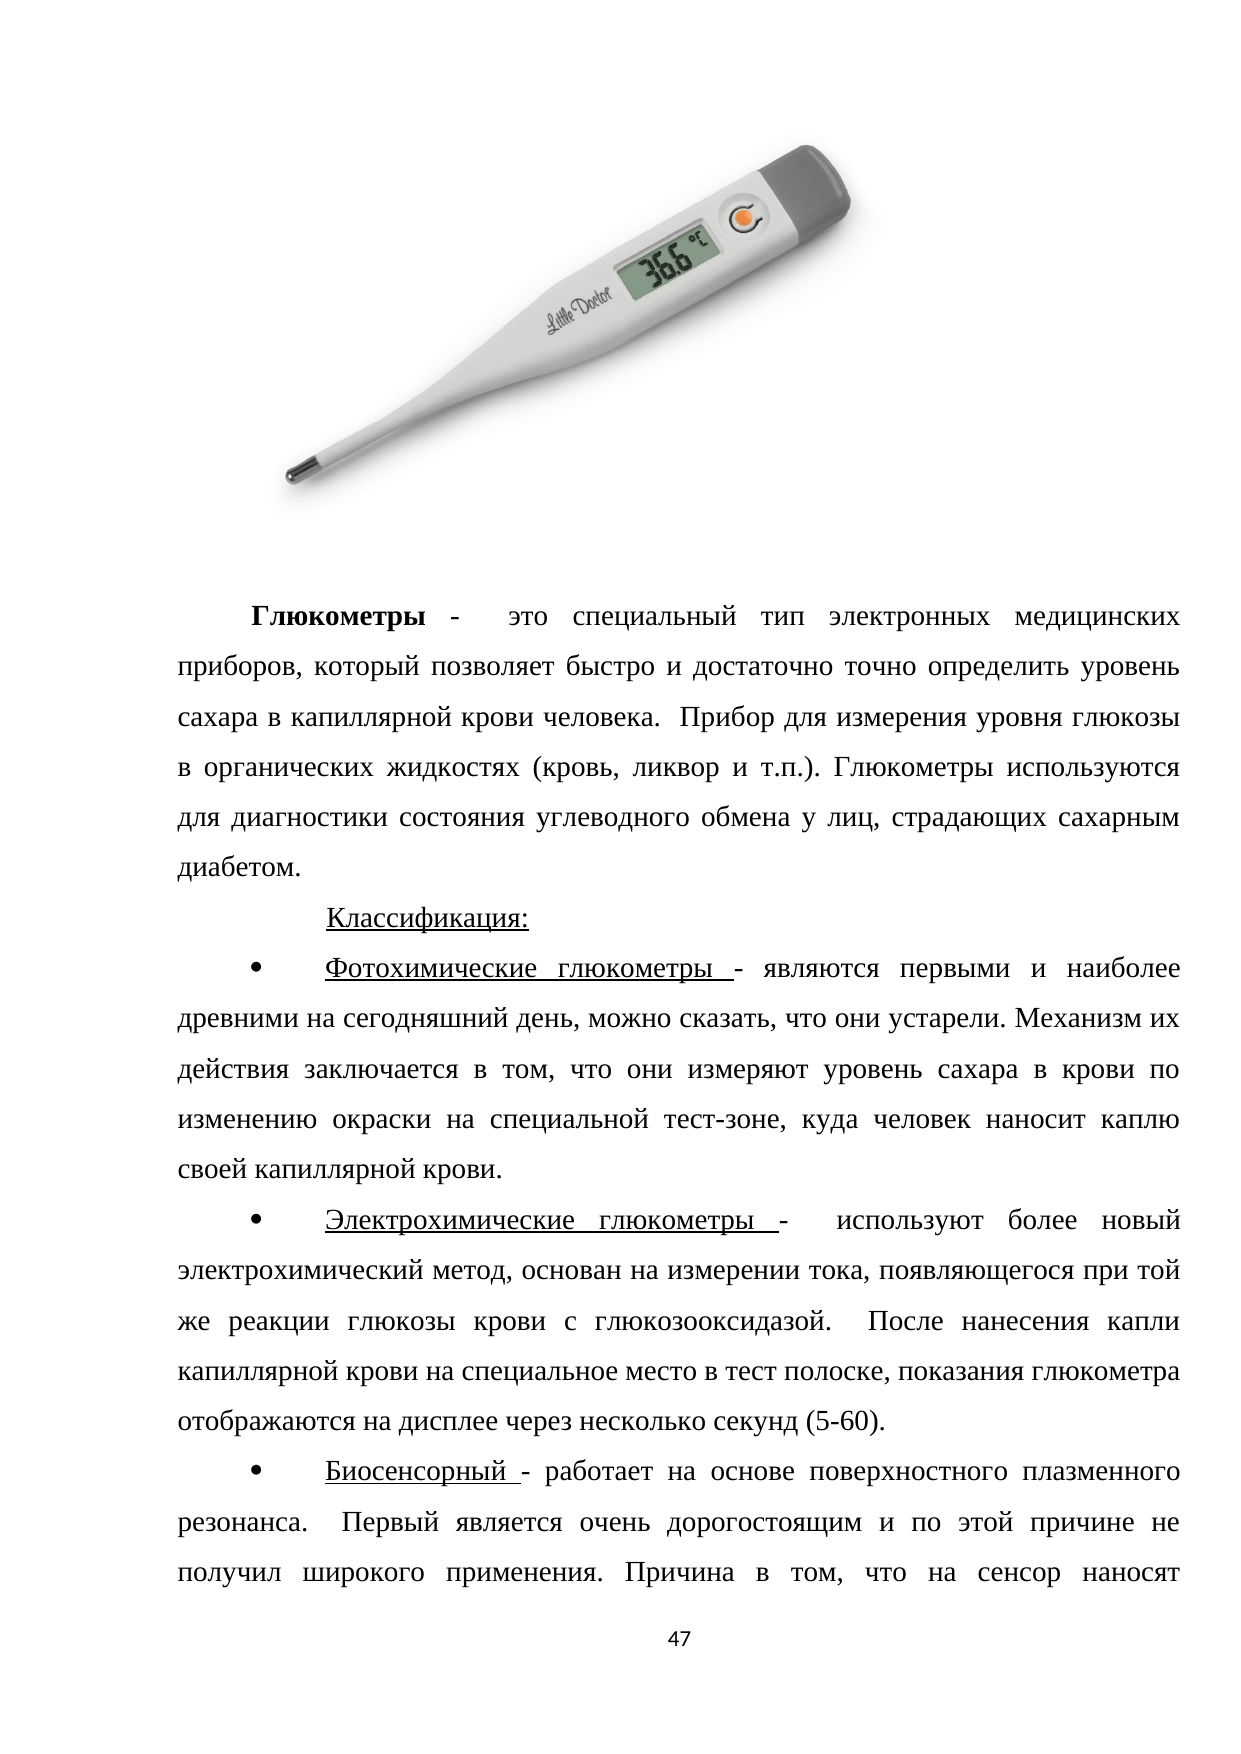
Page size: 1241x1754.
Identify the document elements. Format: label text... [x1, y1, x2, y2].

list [177, 1453, 1181, 1588]
text Глюкометры - это специальный тип электронных медицинских приборов, который позволяет быстро и достаточно точно определить уровень сахара в капиллярной крови человека. Прибор для измерения уровня глюкозы в органических жидкостях (кровь, ликвор и т.п.). Глюкометры используются для диагностики состояния углеводного обмена у лиц, страдающих сахарным диабетом. [177, 598, 1181, 883]
list Электрохимические глюкометры - используют более новый электрохимический метод, основан на измерении тока, появляющегося при той же реакции глюкозы крови с глюкозооксидазой. После нанесения капли капиллярной крови на специальное место в тест полоске, показания глюкометра отображаются на дисплее через несколько секунд (5-60). [177, 1202, 1181, 1437]
list Фотохимические глюкометры - являются первыми и наиболее древними на сегодняшний день, можно сказать, что они устарели. Механизм их действия заключается в том, что они измеряют уровень сахара в крови по изменению окраски на специальной тест-зоне, куда человек наносит каплю своей капиллярной крови. [177, 950, 1181, 1185]
text Классификация: [252, 900, 1181, 933]
picture [251, 118, 910, 534]
